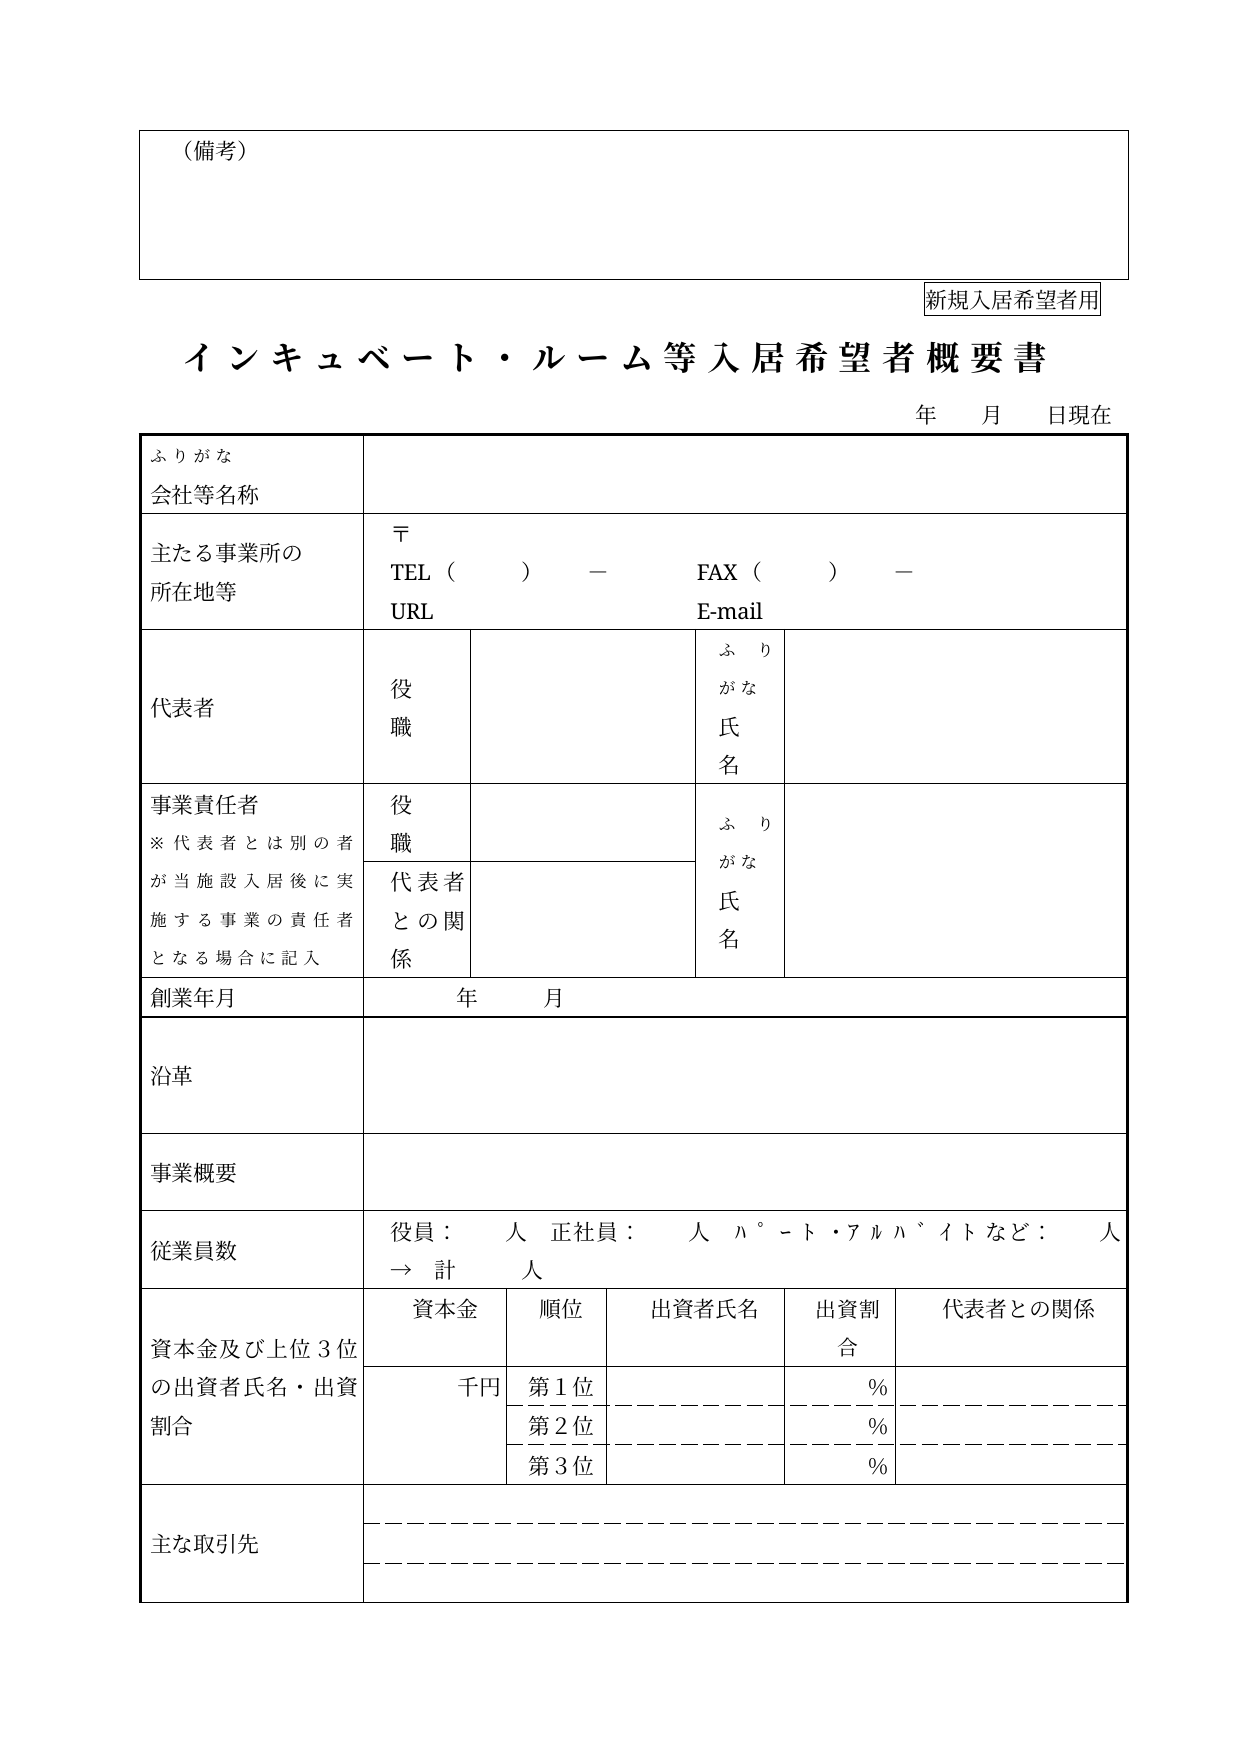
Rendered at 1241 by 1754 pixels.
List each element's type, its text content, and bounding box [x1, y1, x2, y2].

table_cell 第２位 [507, 1405, 606, 1444]
table_cell ふりがな 氏 名 [696, 630, 784, 783]
table_cell 〒 TEL（ ） － FAX（ ） － URL E-mail [364, 514, 1126, 629]
table_cell 年 月 [364, 978, 1126, 1016]
table_cell 代表者との関係 [896, 1289, 1126, 1366]
table_cell 沿革 [142, 1018, 363, 1132]
table_header [364, 436, 1126, 513]
table_cell 主な取引先 [142, 1485, 363, 1602]
table_cell ％ [785, 1444, 895, 1484]
table_cell [364, 1485, 1126, 1523]
table_cell [471, 784, 695, 861]
table_cell 千円 [364, 1367, 506, 1484]
table_cell [471, 862, 695, 977]
table_header ふりがな 会社等名称 [142, 436, 363, 513]
table_cell [607, 1405, 784, 1444]
table_cell 役員： 人 正社員： 人 ﾊﾟｰﾄ・ｱﾙﾊﾞｲﾄなど： 人 → 計 人 [364, 1211, 1126, 1288]
table_cell [785, 784, 1126, 977]
table_cell [896, 1444, 1126, 1484]
table_cell [607, 1444, 784, 1484]
table_cell 順位 [507, 1289, 606, 1366]
table_cell 出資者氏名 [607, 1289, 784, 1366]
table_cell ％ [785, 1405, 895, 1444]
table_cell 従業員数 [142, 1211, 363, 1288]
table_cell [364, 1134, 1126, 1210]
table_cell 第３位 [507, 1444, 606, 1484]
text 新規入居希望者用 [128, 280, 1101, 318]
table_cell 事業責任者 ※代表者とは別の者が当施設入居後に実施する事業の責任者となる場合に記入 [142, 784, 363, 977]
table_cell 代表者との関係 [364, 862, 470, 977]
table_cell [471, 630, 695, 783]
text 年 月 日現在 [128, 395, 1112, 433]
table_cell 資本金 [364, 1289, 506, 1366]
table_cell ％ [785, 1367, 895, 1405]
text インキュベート・ルーム等入居希望者概要書 [128, 318, 1112, 395]
table_cell [364, 1563, 1126, 1602]
table_cell 役 職 [364, 630, 470, 783]
table_cell [364, 1018, 1126, 1132]
table_cell 役 職 [364, 784, 470, 861]
table_cell 主たる事業所の 所在地等 [142, 514, 363, 629]
table_cell [607, 1367, 784, 1405]
table_cell 第１位 [507, 1367, 606, 1405]
table_cell [364, 1523, 1126, 1562]
table_cell 出資割合 [785, 1289, 895, 1366]
table_cell 事業概要 [142, 1134, 363, 1210]
table_cell ふりがな 氏 名 [696, 784, 784, 977]
table_cell [785, 630, 1126, 783]
table_cell 創業年月 [142, 978, 363, 1016]
table_cell 資本金及び上位３位の出資者氏名・出資割合 [142, 1289, 363, 1484]
table_cell （備考） [140, 131, 1128, 279]
table_cell [896, 1367, 1126, 1405]
table_cell 代表者 [142, 630, 363, 783]
table_cell [896, 1405, 1126, 1444]
